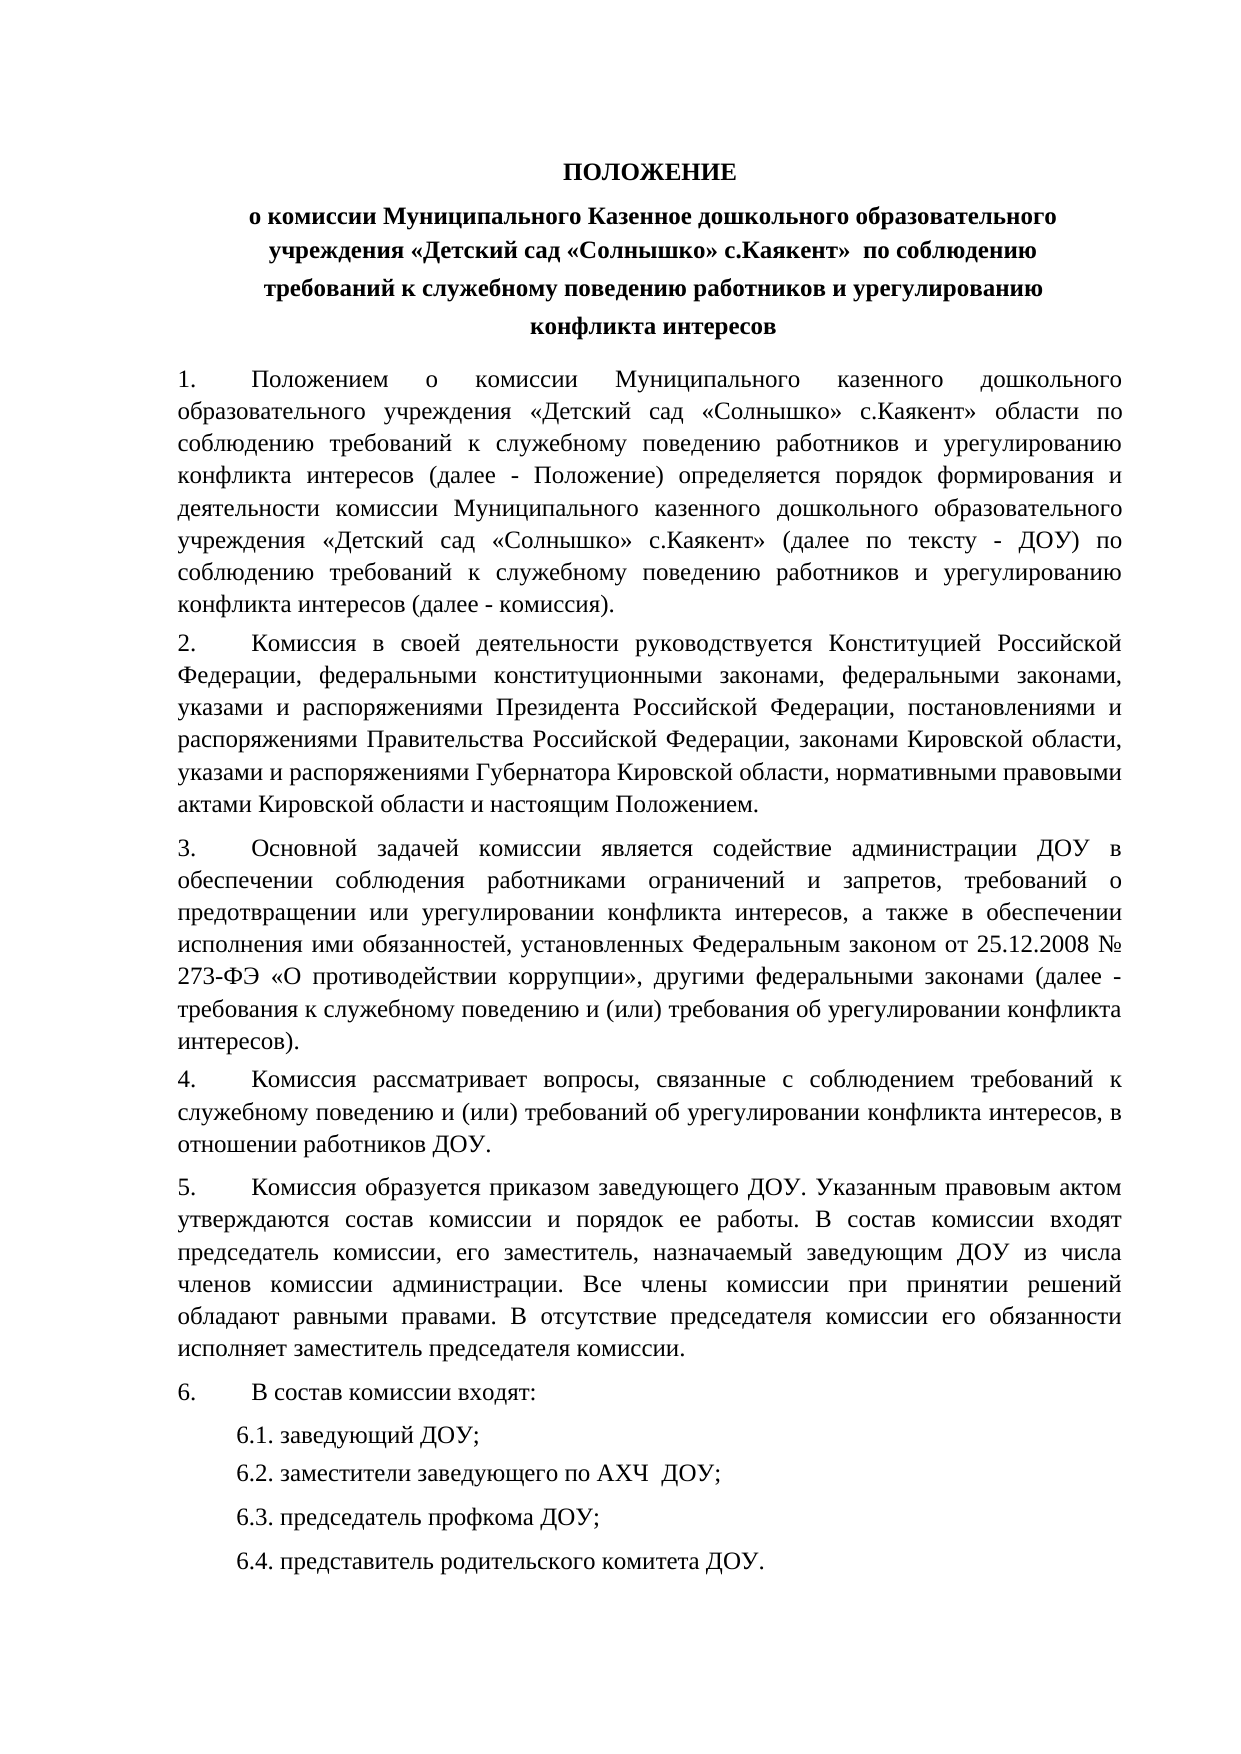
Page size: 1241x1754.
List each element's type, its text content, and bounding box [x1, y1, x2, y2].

text учреждения «Детский сад «Солнышко» с.Каякент» по соблюдению требований к служебному поведению работников и урегулированию конфликта интересов [212, 235, 1094, 340]
list Положением о комиссии Муниципального казенного дошкольного образовательного учреждения «Детский сад «Солнышко» с.Каякент» области по соблюдению требований к служебному поведению работников и урегулированию конфликта интересов (далее - Положение) определяется порядок формирования и деятельности комиссии Муниципального казенного дошкольного образовательного учреждения «Детский сад «Солнышко» с.Каякент» (далее по тексту - ДОУ) по соблюдению требований к служебному поведению работников и урегулированию конфликта интересов (далее - комиссия). [177, 364, 1123, 618]
list Комиссия в своей деятельности руководствуется Конституцией Российской Федерации, федеральными конституционными законами, федеральными законами, указами и распоряжениями Президента Российской Федерации, постановлениями и распоряжениями Правительства Российской Федерации, законами Кировской области, указами и распоряжениями Губернатора Кировской области, нормативными правовыми актами Кировской области и настоящим Положением. [177, 628, 1123, 817]
list заведующий ДОУ; [236, 1420, 1123, 1449]
list В состав комиссии входят: [177, 1377, 1123, 1406]
list Основной задачей комиссии является содействие администрации ДОУ в обеспечении соблюдения работниками ограничений и запретов, требований о предотвращении или урегулировании конфликта интересов, а также в обеспечении исполнения ими обязанностей, установленных Федеральным законом от 25.12.2008 № 273-ФЭ «О противодействии коррупции», другими федеральными законами (далее - требования к служебному поведению и (или) требования об урегулировании конфликта интересов). [177, 833, 1123, 1054]
list представитель родительского комитета ДОУ. [236, 1546, 1123, 1574]
list председатель профкома ДОУ; [236, 1502, 1123, 1531]
text ПОЛОЖЕНИЕ [212, 157, 1088, 186]
text о комиссии Муниципального Казенное дошкольного образовательного [212, 201, 1087, 230]
list Комиссия образуется приказом заведующего ДОУ. Указанным правовым актом утверждаются состав комиссии и порядок ее работы. В состав комиссии входят председатель комиссии, его заместитель, назначаемый заведующим ДОУ из числа членов комиссии администрации. Все члены комиссии при принятии решений обладают равными правами. В отсутствие председателя комиссии его обязанности исполняет заместитель председателя комиссии. [177, 1172, 1123, 1362]
list Комиссия рассматривает вопросы, связанные с соблюдением требований к служебному поведению и (или) требований об урегулировании конфликта интересов, в отношении работников ДОУ. [177, 1064, 1123, 1158]
list заместители заведующего по АХЧ ДОУ; [236, 1458, 1123, 1487]
